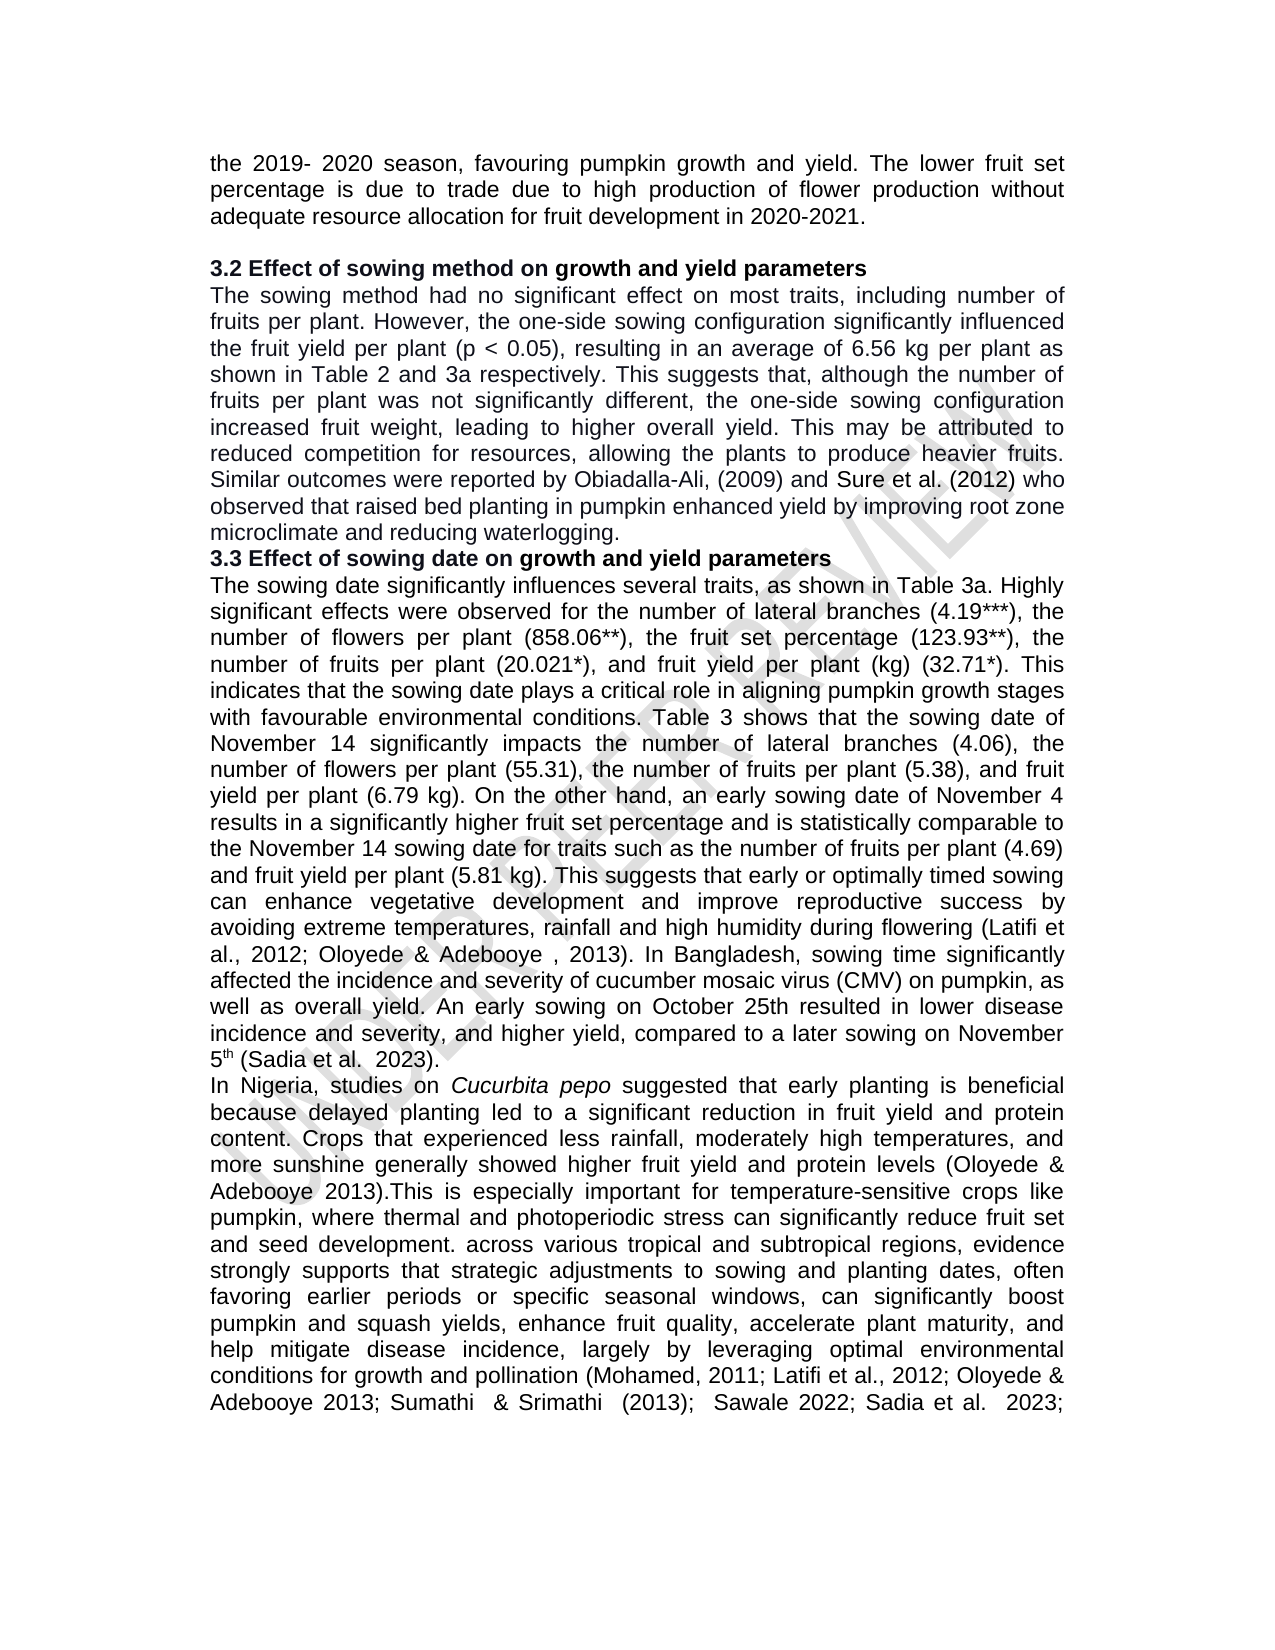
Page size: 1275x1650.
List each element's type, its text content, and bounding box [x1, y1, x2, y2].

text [210, 150, 1065, 229]
list The sowing date significantly influences several traits, as shown in Table 3a. Highly significant effects were observed for the number of lateral branches (4.19***), the number of flowers per plant (858.06**), the fruit set percentage (123.93**), the number of fruits per plant (20.021*), and fruit yield per plant (kg) (32.71*). This indicates that the sowing date plays a critical role in aligning pumpkin growth stages with favourable environmental conditions. Table 3 shows that the sowing date of November 14 significantly impacts the number of lateral branches (4.06), the number of flowers per plant (55.31), the number of fruits per plant (5.38), and fruit yield per plant (6.79 kg). On the other hand, an early sowing date of November 4 results in a significantly higher fruit set percentage and is statistically comparable to the November 14 sowing date for traits such as the number of fruits per plant (4.69) and fruit yield per plant (5.81 kg). This suggests that early or optimally timed sowing can enhance vegetative development and improve reproductive success by avoiding extreme temperatures, rainfall and high humidity during flowering (Latifi et al., 2012; Oloyede & Adebooye , 2013). In Bangladesh, sowing time significantly affected the incidence and severity of cucumber mosaic virus (CMV) on pumpkin, as well as overall yield. An early sowing on October 25th resulted in lower disease incidence and severity, and higher yield, compared to a later sowing on November 5th (Sadia et al. 2023). [210, 572, 1065, 1072]
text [210, 1072, 1065, 1415]
text 3.2 Effect of sowing method on growth and yield parameters [210, 255, 1065, 282]
text 3.3 Effect of sowing date on growth and yield parameters [210, 545, 1065, 572]
text The sowing method had no significant effect on most traits, including number of fruits per plant. However, the one-side sowing configuration significantly influenced the fruit yield per plant (p < 0.05), resulting in an average of 6.56 kg per plant as shown in Table 2 and 3a respectively. This suggests that, although the number of fruits per plant was not significantly different, the one-side sowing configuration increased fruit weight, leading to higher overall yield. This may be attributed to reduced competition for resources, allowing the plants to produce heavier fruits. Similar outcomes were reported by Obiadalla-Ali, (2009) and Sure et al. (2012) who observed that raised bed planting in pumpkin enhanced yield by improving root zone microclimate and reducing waterlogging. [210, 282, 1065, 545]
